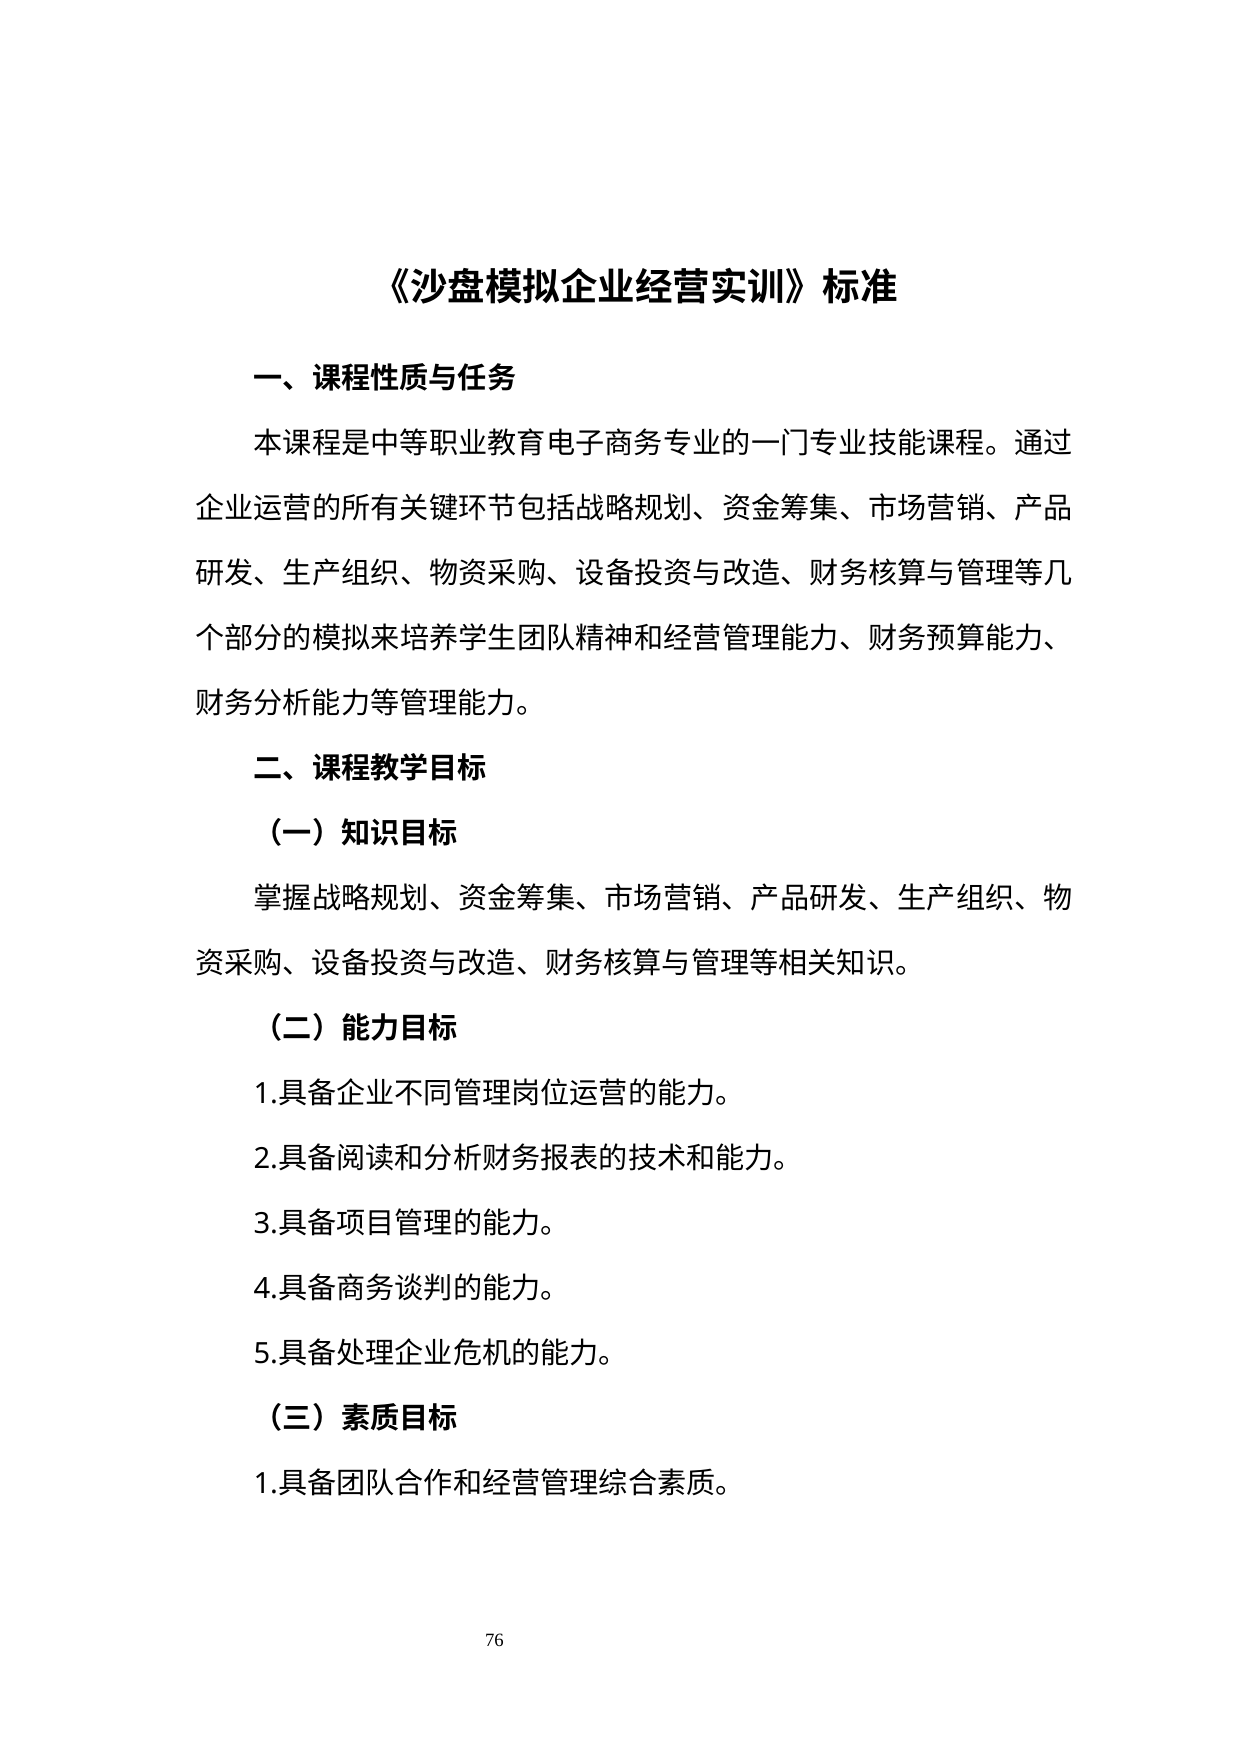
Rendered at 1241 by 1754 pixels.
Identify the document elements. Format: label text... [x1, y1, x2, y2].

text 2.具备阅读和分析财务报表的技术和能力。 [195, 1123, 1075, 1188]
text 掌握战略规划、资金筹集、市场营销、产品研发、生产组织、物资采购、设备投资与改造、财务核算与管理等相关知识。 [195, 863, 1075, 993]
text 二、课程教学目标 [195, 733, 1075, 798]
text 1.具备团队合作和经营管理综合素质。 [195, 1448, 1075, 1513]
text （三）素质目标 [195, 1383, 1075, 1448]
text 1.具备企业不同管理岗位运营的能力。 [195, 1058, 1075, 1123]
text 本课程是中等职业教育电子商务专业的一门专业技能课程。通过企业运营的所有关键环节包括战略规划、资金筹集、市场营销、产品研发、生产组织、物资采购、设备投资与改造、财务核算与管理等几个部分的模拟来培养学生团队精神和经营管理能力、财务预算能力、财务分析能力等管理能力。 [195, 408, 1075, 733]
text （一）知识目标 [195, 798, 1075, 863]
text 一、课程性质与任务 [195, 343, 1075, 408]
text （二）能力目标 [195, 993, 1075, 1058]
text 4.具备商务谈判的能力。 [195, 1253, 1075, 1318]
subtitle 《沙盘模拟企业经营实训》标准 [195, 261, 1075, 311]
text 3.具备项目管理的能力。 [195, 1188, 1075, 1253]
text 5.具备处理企业危机的能力。 [195, 1318, 1075, 1383]
